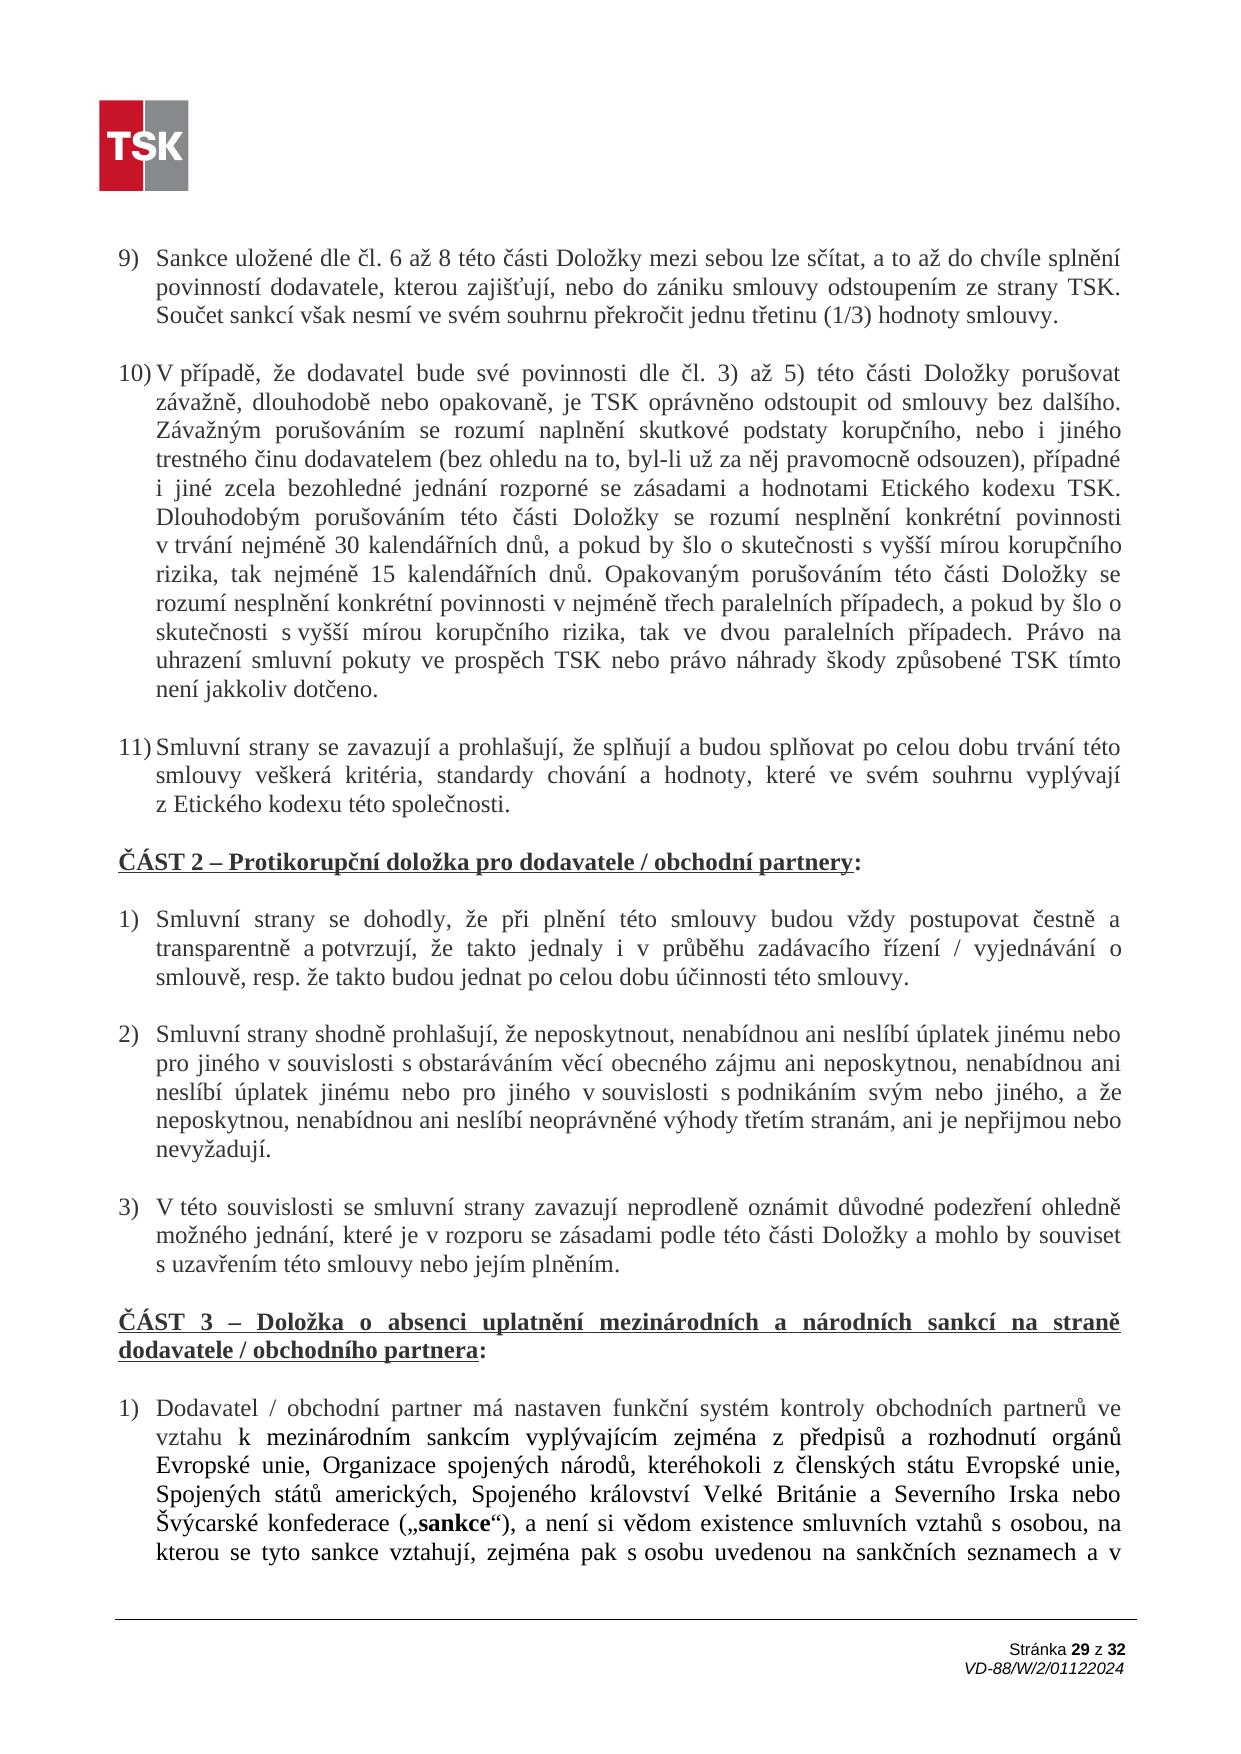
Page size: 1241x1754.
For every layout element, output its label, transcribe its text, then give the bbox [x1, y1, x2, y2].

list Smluvní strany se dohodly, že při plnění této smlouvy budou vždy postupovat čestně a transparentně a potvrzují, že takto jednaly i v průběhu zadávacího řízení / vyjednávání o smlouvě, resp. že takto budou jednat po celou dobu účinnosti této smlouvy. [118, 904, 1122, 991]
list V této souvislosti se smluvní strany zavazují neprodleně oznámit důvodné podezření ohledně možného jednání, které je v rozporu se zásadami podle této části Doložky a mohlo by souviset s uzavřením této smlouvy nebo jejím plněním. [118, 1192, 1122, 1278]
list Sankce uložené dle čl. 6 až 8 této části Doložky mezi sebou lze sčítat, a to až do chvíle splnění povinností dodavatele, kterou zajišťují, nebo do zániku smlouvy odstoupením ze strany TSK. Součet sankcí však nesmí ve svém souhrnu překročit jednu třetinu (1/3) hodnoty smlouvy. [118, 243, 1122, 329]
text ČÁST 2 – Protikorupční doložka pro dodavatele / obchodní partnery: [118, 847, 1122, 876]
list V případě, že dodavatel bude své povinnosti dle čl. 3) až 5) této části Doložky porušovat závažně, dlouhodobě nebo opakovaně, je TSK oprávněno odstoupit od smlouvy bez dalšího. Závažným porušováním se rozumí naplnění skutkové podstaty korupčního, nebo i jiného trestného činu dodavatelem (bez ohledu na to, byl-li už za něj pravomocně odsouzen), případné i jiné zcela bezohledné jednání rozporné se zásadami a hodnotami Etického kodexu TSK. Dlouhodobým porušováním této části Doložky se rozumí nesplnění konkrétní povinnosti v trvání nejméně 30 kalendářních dnů, a pokud by šlo o skutečnosti s vyšší mírou korupčního rizika, tak nejméně 15 kalendářních dnů. Opakovaným porušováním této části Doložky se rozumí nesplnění konkrétní povinnosti v nejméně třech paralelních případech, a pokud by šlo o skutečnosti s vyšší mírou korupčního rizika, tak ve dvou paralelních případech. Právo na uhrazení smluvní pokuty ve prospěch TSK nebo právo náhrady škody způsobené TSK tímto není jakkoliv dotčeno. [118, 358, 1122, 703]
text ČÁST 3 – Doložka o absenci uplatnění mezinárodních a národních sankcí na straně dodavatele / obchodního partnera: [118, 1307, 1122, 1364]
picture [99, 100, 189, 191]
list Smluvní strany se zavazují a prohlašují, že splňují a budou splňovat po celou dobu trvání této smlouvy veškerá kritéria, standardy chování a hodnoty, které ve svém souhrnu vyplývají z Etického kodexu této společnosti. [118, 732, 1122, 818]
list Smluvní strany shodně prohlašují, že neposkytnout, nenabídnou ani neslíbí úplatek jinému nebo pro jiného v souvislosti s obstaráváním věcí obecného zájmu ani neposkytnou, nenabídnou ani neslíbí úplatek jinému nebo pro jiného v souvislosti s podnikáním svým nebo jiného, a že neposkytnou, nenabídnou ani neslíbí neoprávněné výhody třetím stranám, ani je nepřijmou nebo nevyžadují. [118, 1019, 1122, 1163]
